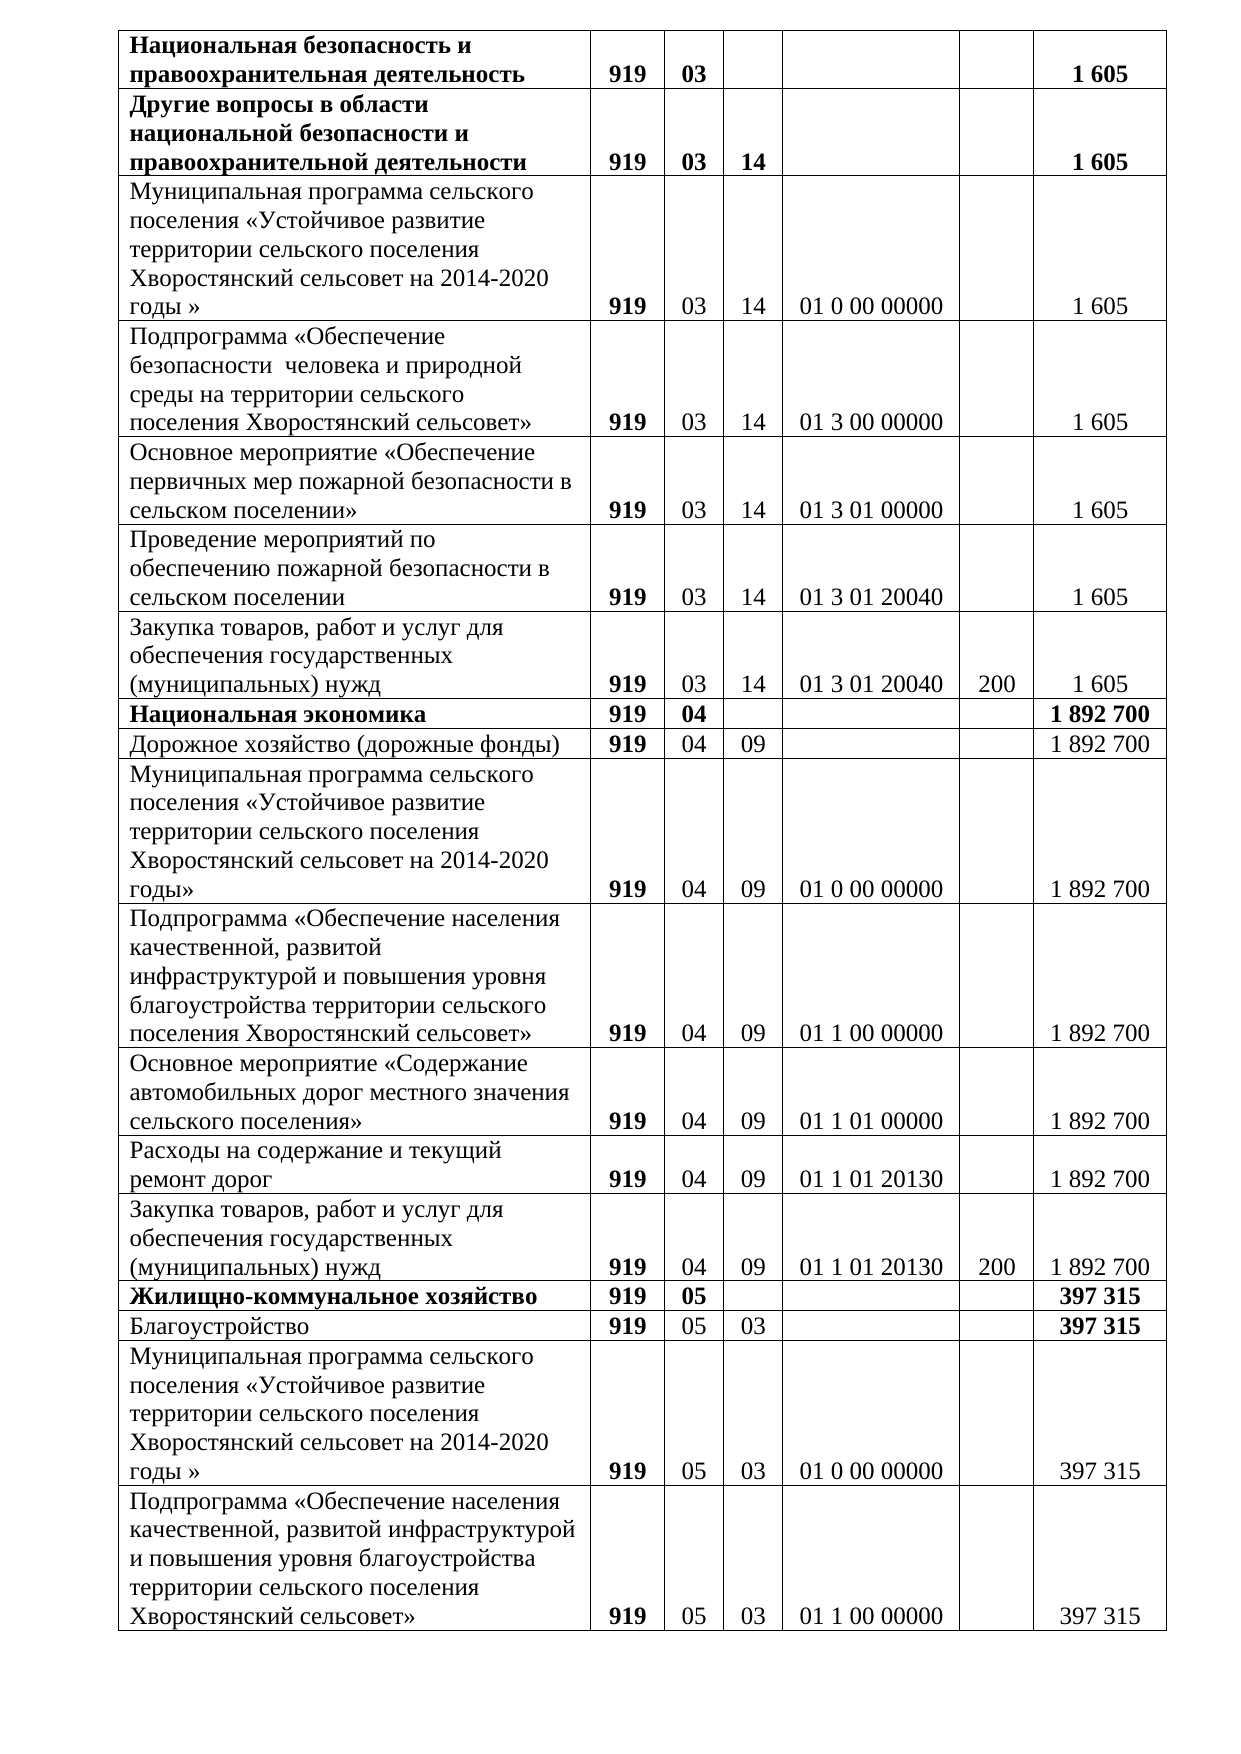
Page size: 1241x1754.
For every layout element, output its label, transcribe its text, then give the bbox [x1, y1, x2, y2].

table_cell [960, 904, 1033, 1047]
table_cell 04 [665, 1048, 723, 1134]
table_cell Основное мероприятие «Содержание автомобильных дорог местного значения сельского поселения» [119, 1048, 590, 1134]
table_cell 1 605 [1034, 31, 1166, 88]
table_cell 03 [724, 1341, 782, 1485]
table_cell 05 [665, 1341, 723, 1485]
table_cell 1 892 700 [1034, 1048, 1166, 1134]
table_cell 397 315 [1034, 1486, 1166, 1629]
table_cell 04 [665, 699, 723, 728]
table_cell 919 [591, 321, 664, 436]
table_cell 919 [591, 1136, 664, 1193]
table_cell [960, 321, 1033, 436]
table_cell 14 [724, 525, 782, 611]
table_cell Муниципальная программа сельского поселения «Устойчивое развитие территории сельского поселения Хворостянский сельсовет на 2014-2020 годы » [119, 176, 590, 320]
table_cell 09 [724, 1136, 782, 1193]
table_cell 200 [960, 612, 1033, 698]
table_cell 01 3 01 20040 [783, 525, 959, 611]
table_cell 03 [665, 321, 723, 436]
table_cell 01 1 01 20130 [783, 1194, 959, 1280]
table_cell [960, 89, 1033, 175]
table_cell 01 1 01 00000 [783, 1048, 959, 1134]
table_cell 01 1 01 20130 [783, 1136, 959, 1193]
table_cell 03 [665, 176, 723, 320]
table_cell 919 [591, 437, 664, 523]
table_cell Муниципальная программа сельского поселения «Устойчивое развитие территории сельского поселения Хворостянский сельсовет на 2014-2020 годы » [119, 1341, 590, 1485]
table_cell 09 [724, 904, 782, 1047]
table_cell 1 605 [1034, 612, 1166, 698]
table_cell [960, 176, 1033, 320]
table_cell 03 [724, 1311, 782, 1340]
table_cell 01 0 00 00000 [783, 176, 959, 320]
table_cell Жилищно-коммунальное хозяйство [119, 1281, 590, 1310]
table_cell [724, 699, 782, 728]
table_cell [960, 1341, 1033, 1485]
table_cell [724, 1281, 782, 1310]
table_cell 05 [665, 1281, 723, 1310]
table_cell 397 315 [1034, 1341, 1166, 1485]
table_cell Проведение мероприятий по обеспечению пожарной безопасности в сельском поселении [119, 525, 590, 611]
table_cell 1 605 [1034, 525, 1166, 611]
table_cell [783, 729, 959, 758]
table_cell Дорожное хозяйство (дорожные фонды) [119, 729, 590, 758]
table_cell 200 [960, 1194, 1033, 1280]
table_cell 919 [591, 31, 664, 88]
table_cell Национальная безопасность и правоохранительная деятельность [119, 31, 590, 88]
table_cell 1 892 700 [1034, 729, 1166, 758]
table_cell 1 605 [1034, 321, 1166, 436]
table_cell 14 [724, 176, 782, 320]
table_cell 919 [591, 1311, 664, 1340]
table_cell 09 [724, 729, 782, 758]
table_cell [960, 1048, 1033, 1134]
table_cell 01 3 01 20040 [783, 612, 959, 698]
table_cell Благоустройство [119, 1311, 590, 1340]
table_cell [960, 1281, 1033, 1310]
table_cell Другие вопросы в области национальной безопасности и правоохранительной деятельности [119, 89, 590, 175]
table_cell 919 [591, 1281, 664, 1310]
table_cell [783, 31, 959, 88]
table_cell 919 [591, 89, 664, 175]
table_cell 1 892 700 [1034, 759, 1166, 902]
table_cell 03 [724, 1486, 782, 1629]
table_cell 919 [591, 1486, 664, 1629]
table_cell 919 [591, 1341, 664, 1485]
table_cell 1 892 700 [1034, 1194, 1166, 1280]
table_cell 04 [665, 729, 723, 758]
table_cell 01 1 00 00000 [783, 904, 959, 1047]
table_cell [783, 1281, 959, 1310]
table_cell 03 [665, 89, 723, 175]
table_cell Подпрограмма «Обеспечение населения качественной, развитой инфраструктурой и повышения уровня благоустройства территории сельского поселения Хворостянский сельсовет» [119, 1486, 590, 1629]
table_cell [783, 1311, 959, 1340]
table_cell 1 605 [1034, 176, 1166, 320]
table_cell 14 [724, 612, 782, 698]
table_cell 14 [724, 437, 782, 523]
table_cell Основное мероприятие «Обеспечение первичных мер пожарной безопасности в сельском поселении» [119, 437, 590, 523]
table_cell Подпрограмма «Обеспечение населения качественной, развитой инфраструктурой и повышения уровня благоустройства территории сельского поселения Хворостянский сельсовет» [119, 904, 590, 1047]
table_cell [724, 31, 782, 88]
table_cell 919 [591, 525, 664, 611]
table_cell 04 [665, 904, 723, 1047]
table_cell 01 3 00 00000 [783, 321, 959, 436]
table_cell [960, 699, 1033, 728]
table_cell 1 892 700 [1034, 1136, 1166, 1193]
table_cell 397 315 [1034, 1311, 1166, 1340]
table_cell Национальная экономика [119, 699, 590, 728]
table_cell 01 3 01 00000 [783, 437, 959, 523]
table_cell 919 [591, 904, 664, 1047]
table_cell 01 0 00 00000 [783, 1341, 959, 1485]
table_cell 03 [665, 437, 723, 523]
table_cell 09 [724, 1194, 782, 1280]
table_cell Закупка товаров, работ и услуг для обеспечения государственных (муниципальных) нужд [119, 612, 590, 698]
table_cell [960, 525, 1033, 611]
table_cell 09 [724, 759, 782, 902]
table_cell 01 1 00 00000 [783, 1486, 959, 1629]
table_cell [960, 1311, 1033, 1340]
table_cell [960, 1136, 1033, 1193]
table_cell 05 [665, 1486, 723, 1629]
table_cell Муниципальная программа сельского поселения «Устойчивое развитие территории сельского поселения Хворостянский сельсовет на 2014-2020 годы» [119, 759, 590, 902]
table_cell 919 [591, 1194, 664, 1280]
table_cell 04 [665, 1194, 723, 1280]
table_cell 1 892 700 [1034, 904, 1166, 1047]
table_cell [783, 699, 959, 728]
table_cell [960, 1486, 1033, 1629]
table_cell 919 [591, 699, 664, 728]
table_cell 03 [665, 612, 723, 698]
table_cell 1 605 [1034, 437, 1166, 523]
table_cell 05 [665, 1311, 723, 1340]
table_cell Закупка товаров, работ и услуг для обеспечения государственных (муниципальных) нужд [119, 1194, 590, 1280]
table_cell [960, 729, 1033, 758]
table_cell 09 [724, 1048, 782, 1134]
table_cell 1 892 700 [1034, 699, 1166, 728]
table_cell Расходы на содержание и текущий ремонт дорог [119, 1136, 590, 1193]
table_cell [960, 437, 1033, 523]
table_cell [960, 759, 1033, 902]
table_cell 01 0 00 00000 [783, 759, 959, 902]
table_cell [960, 31, 1033, 88]
table_cell 04 [665, 1136, 723, 1193]
table_cell 919 [591, 176, 664, 320]
table_cell 14 [724, 321, 782, 436]
table_cell 919 [591, 759, 664, 902]
table_cell 04 [665, 759, 723, 902]
table_cell [783, 89, 959, 175]
table_cell 14 [724, 89, 782, 175]
table_cell Подпрограмма «Обеспечение безопасности человека и природной среды на территории сельского поселения Хворостянский сельсовет» [119, 321, 590, 436]
table_cell 919 [591, 612, 664, 698]
table_cell 03 [665, 525, 723, 611]
table_cell 919 [591, 1048, 664, 1134]
table_cell 919 [591, 729, 664, 758]
table_cell 1 605 [1034, 89, 1166, 175]
table_cell 397 315 [1034, 1281, 1166, 1310]
table_cell 03 [665, 31, 723, 88]
